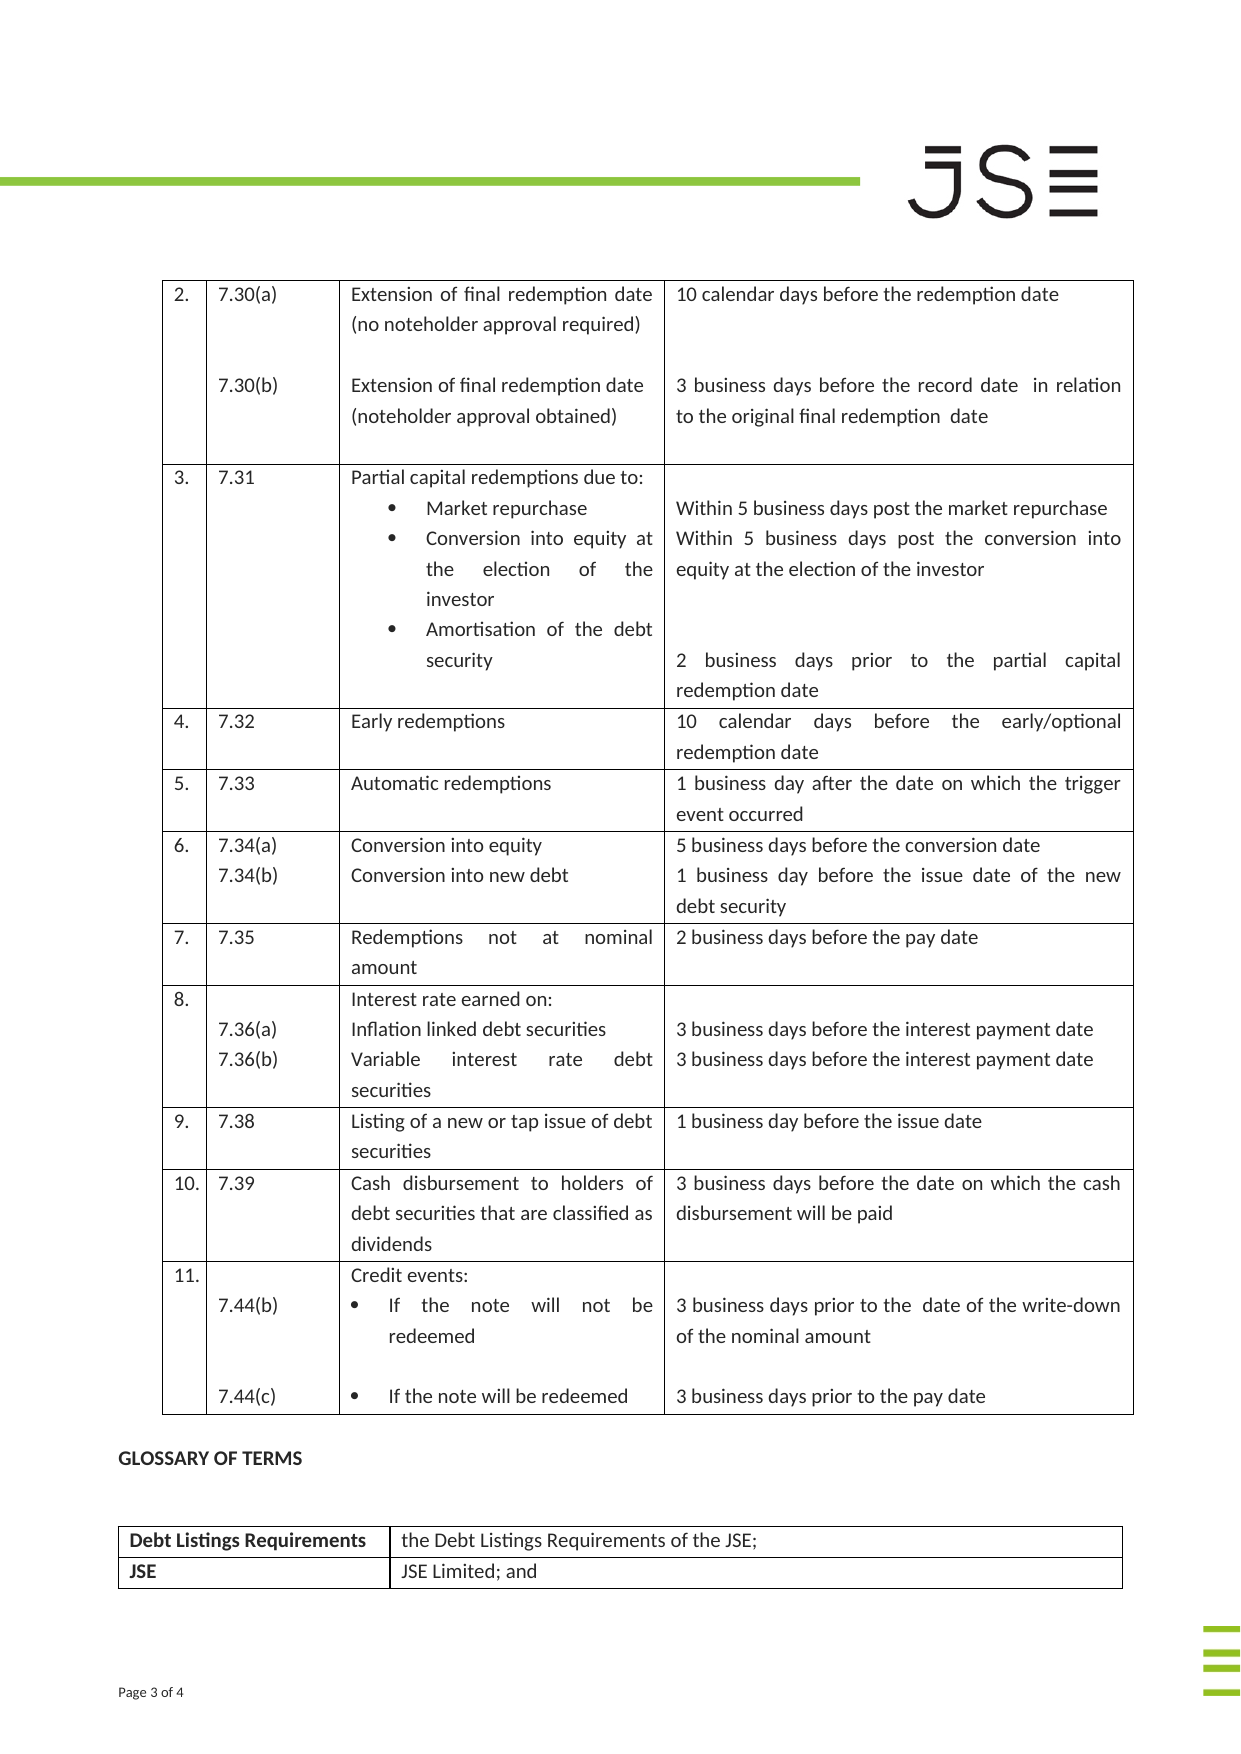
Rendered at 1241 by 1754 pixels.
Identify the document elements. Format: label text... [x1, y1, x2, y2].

table_cell Conversion into equity Conversion into new debt [340, 832, 664, 923]
table_cell Credit events: If the note will not be redeemed If the note will be redeemed [340, 1262, 664, 1414]
table_cell Extension of final redemption date (no noteholder approval required) Extension of final redemption date (noteholder approval obtained) [340, 281, 664, 463]
table_cell [163, 924, 206, 985]
table_cell 10 calendar days before the early/optional redemption date [665, 709, 1133, 769]
table_cell 3 business days prior to the date of the write-down of the nominal amount 3 business days prior to the pay date [665, 1262, 1133, 1414]
table_cell 7.39 [207, 1170, 339, 1261]
table_cell Automatic redemptions [340, 770, 664, 831]
table_cell Partial capital redemptions due to: Market repurchase Conversion into equity at the election of the investor Amortisation of the debt security [340, 465, 664, 708]
table_cell Listing of a new or tap issue of debt securities [340, 1108, 664, 1169]
table_cell 7.34(a) 7.34(b) [207, 832, 339, 923]
table_cell [163, 1170, 206, 1261]
table_cell [163, 281, 206, 463]
table_cell Within 5 business days post the market repurchase Within 5 business days post the conversion into equity at the election of the investor 2 business days prior to the partial capital redemption date [665, 465, 1133, 708]
table_cell Redemptions not at nominal amount [340, 924, 664, 985]
table_cell [163, 465, 206, 708]
table_cell 1 business day after the date on which the trigger event occurred [665, 770, 1133, 831]
text GLOSSARY OF TERMS [118, 1445, 1122, 1471]
table_cell Cash disbursement to holders of debt securities that are classified as dividends [340, 1170, 664, 1261]
table_cell [163, 770, 206, 831]
table_cell [163, 1262, 206, 1414]
table_cell 7.33 [207, 770, 339, 831]
table_cell 5 business days before the conversion date 1 business day before the issue date of the new debt security [665, 832, 1133, 923]
table_cell [163, 1108, 206, 1169]
table_cell [163, 986, 206, 1107]
table_cell 7.44(b) 7.44(c) [207, 1262, 339, 1414]
table_cell Early redemptions [340, 709, 664, 769]
table_cell 1 business day before the issue date [665, 1108, 1133, 1169]
table_cell 10 calendar days before the redemption date 3 business days before the record date in relation to the original final redemption date [665, 281, 1133, 463]
table_cell 3 business days before the date on which the cash disbursement will be paid [665, 1170, 1133, 1261]
table_cell 7.30(a) 7.30(b) [207, 281, 339, 463]
table_cell 7.31 [207, 465, 339, 708]
table_cell JSE [119, 1558, 389, 1588]
table_cell 7.35 [207, 924, 339, 985]
table_cell [163, 832, 206, 923]
table_cell JSE Limited; and [391, 1558, 1122, 1588]
table_cell 3 business days before the interest payment date 3 business days before the interest payment date [665, 986, 1133, 1107]
table_cell [163, 709, 206, 769]
table_cell 7.38 [207, 1108, 339, 1169]
table_header Debt Listings Requirements [119, 1527, 389, 1557]
picture [0, 2, 1238, 237]
table_cell 7.32 [207, 709, 339, 769]
table_header the Debt Listings Requirements of the JSE; [391, 1527, 1122, 1557]
table_cell 2 business days before the pay date [665, 924, 1133, 985]
picture [1203, 1626, 1241, 1696]
table_cell 7.36(a) 7.36(b) [207, 986, 339, 1107]
table_cell Interest rate earned on: Inflation linked debt securities Variable interest rate debt securities [340, 986, 664, 1107]
